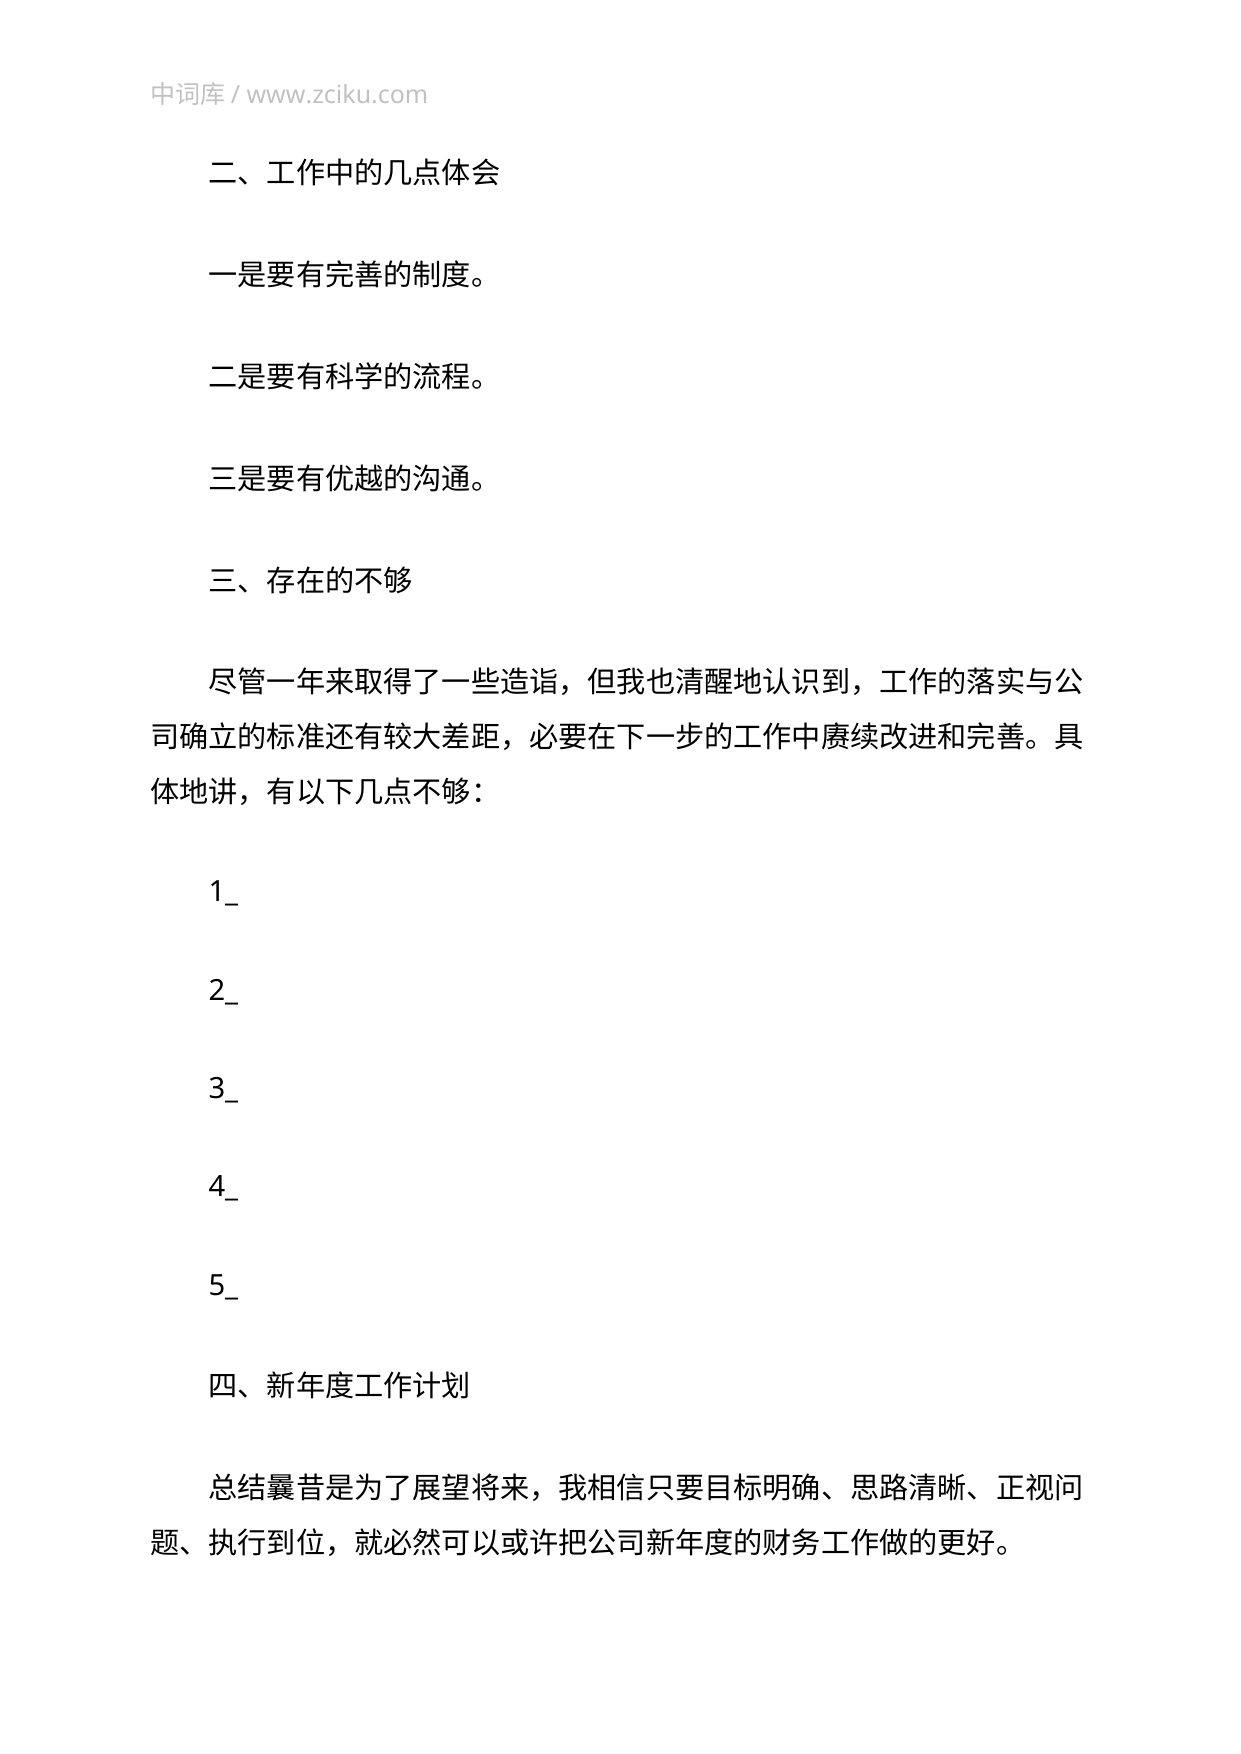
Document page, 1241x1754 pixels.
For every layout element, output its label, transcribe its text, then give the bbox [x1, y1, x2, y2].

text 2_ [150, 969, 1090, 1008]
text 4_ [150, 1166, 1090, 1205]
text 二、工作中的几点体会 [150, 150, 1090, 192]
text 总结曩昔是为了展望将来，我相信只要目标明确、思路清晰、正视问题、执行到位，就必然可以或许把公司新年度的财务工作做的更好。 [150, 1464, 1090, 1562]
text 三、存在的不够 [150, 557, 1090, 599]
text 一是要有完善的制度。 [150, 252, 1090, 294]
text 5_ [150, 1264, 1090, 1304]
text 三是要有优越的沟通。 [150, 455, 1090, 498]
text 尽管一年来取得了一些造诣，但我也清醒地认识到，工作的落实与公司确立的标准还有较大差距，必要在下一步的工作中赓续改进和完善。具体地讲，有以下几点不够： [150, 659, 1090, 811]
text 3_ [150, 1067, 1090, 1107]
text 二是要有科学的流程。 [150, 353, 1090, 396]
text 四、新年度工作计划 [150, 1363, 1090, 1405]
text 1_ [150, 870, 1090, 910]
